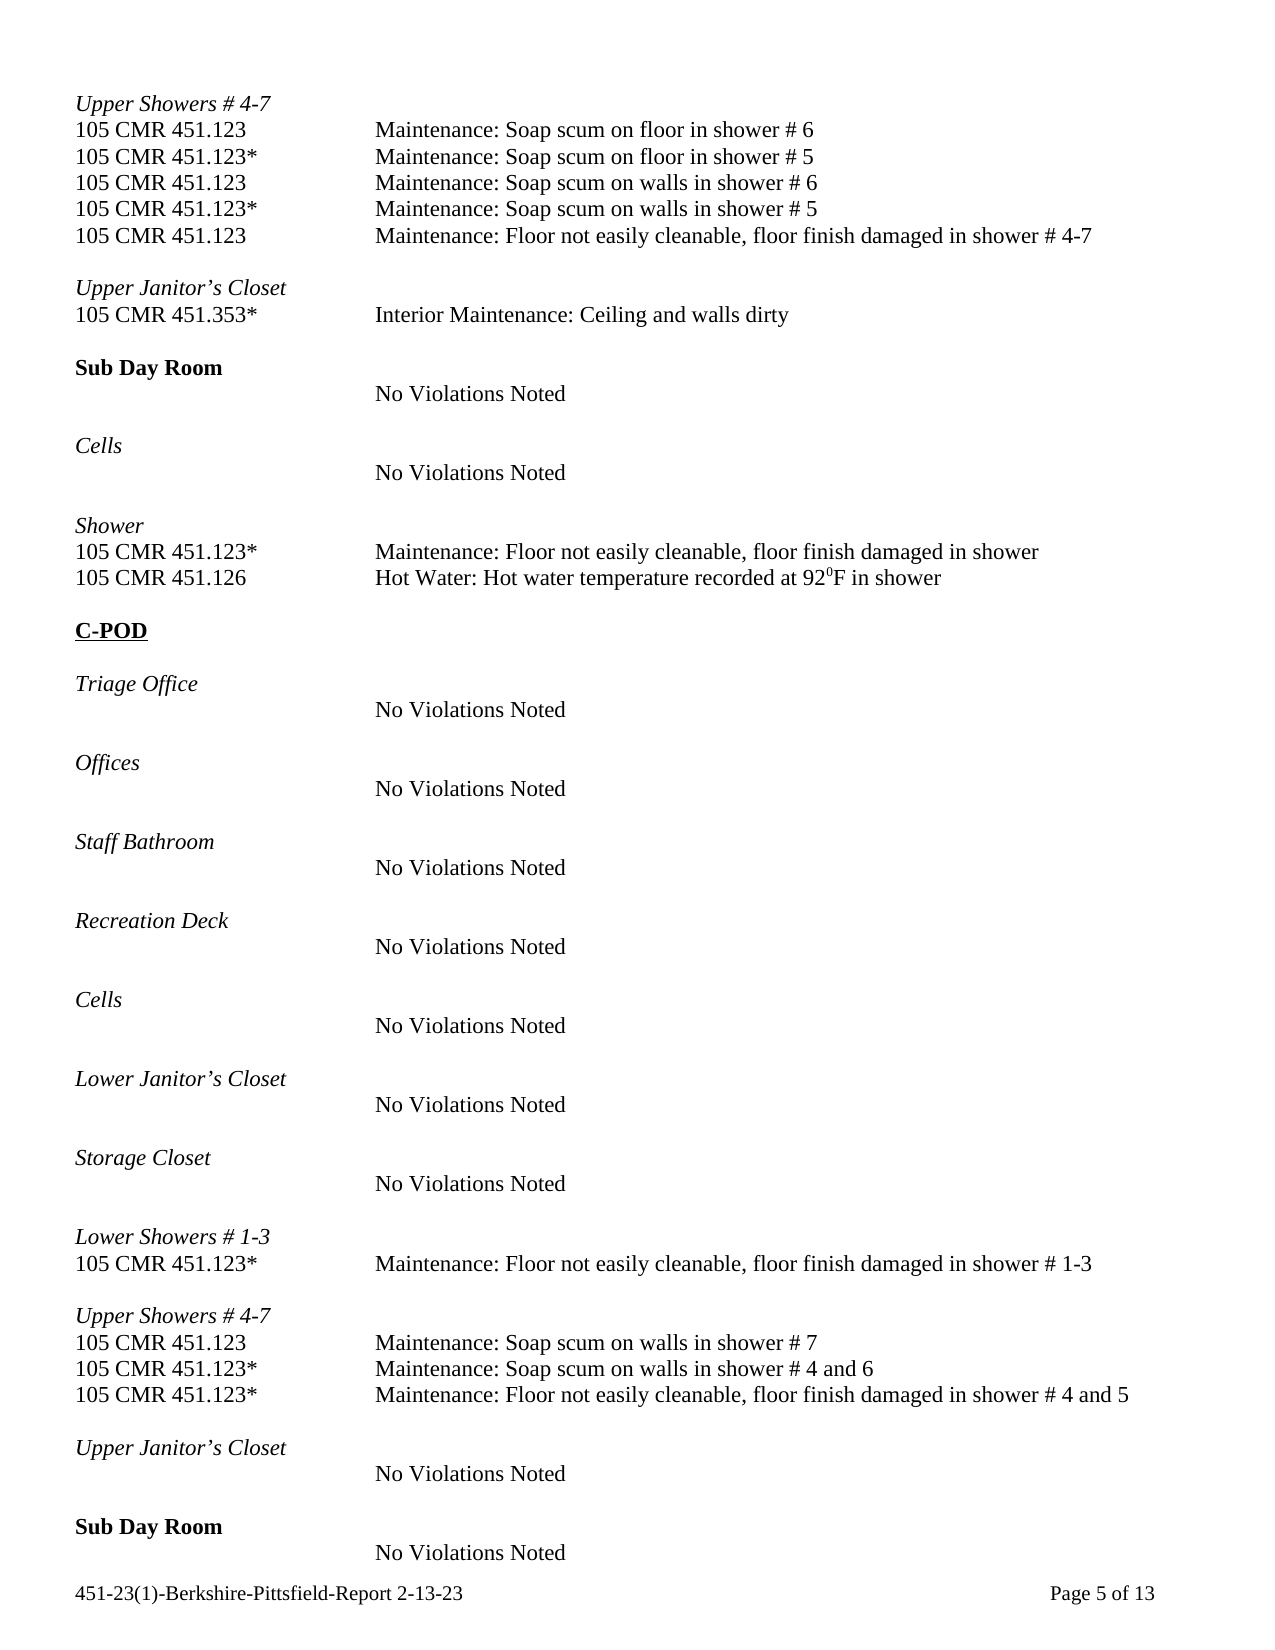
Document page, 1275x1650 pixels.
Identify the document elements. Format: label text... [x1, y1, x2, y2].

text Sub Day Room [75, 353, 1200, 380]
text 105 CMR 451.126 Hot Water: Hot water temperature recorded at 920F in shower [75, 564, 1200, 591]
text Cells [75, 986, 1200, 1012]
text Staff Bathroom [75, 828, 1200, 854]
text No Violations Noted [75, 1012, 1200, 1039]
text 105 CMR 451.123 Maintenance: Floor not easily cleanable, floor finish damaged in shower # 4-7 [75, 222, 1200, 248]
text Shower [75, 512, 1200, 538]
text No Violations Noted [75, 854, 1200, 881]
text 105 CMR 451.123* Maintenance: Soap scum on walls in shower # 5 [75, 195, 1200, 222]
text Storage Closet [75, 1144, 1200, 1171]
text 105 CMR 451.353* Interior Maintenance: Ceiling and walls dirty [75, 301, 1200, 327]
text No Violations Noted [75, 1539, 1200, 1566]
text No Violations Noted [75, 775, 1200, 802]
text No Violations Noted [75, 1460, 1200, 1487]
text C-POD [75, 617, 1200, 643]
text Upper Showers # 4-7 [75, 90, 1200, 116]
text 105 CMR 451.123* Maintenance: Floor not easily cleanable, floor finish damaged in shower [75, 538, 1200, 564]
text Lower Janitor’s Closet [75, 1065, 1200, 1091]
text 105 CMR 451.123* Maintenance: Floor not easily cleanable, floor finish damaged in shower # 1-3 [75, 1249, 1200, 1276]
text Cells [75, 433, 1200, 459]
text 105 CMR 451.123* Maintenance: Floor not easily cleanable, floor finish damaged in shower # 4 and 5 [75, 1381, 1200, 1408]
text Triage Office [75, 670, 1200, 696]
text No Violations Noted [75, 1091, 1200, 1118]
text Upper Janitor’s Closet [75, 1434, 1200, 1460]
text No Violations Noted [75, 1171, 1200, 1197]
text 105 CMR 451.123 Maintenance: Soap scum on walls in shower # 7 [75, 1329, 1200, 1355]
text 105 CMR 451.123 Maintenance: Soap scum on walls in shower # 6 [75, 169, 1200, 195]
text Lower Showers # 1-3 [75, 1223, 1200, 1249]
text Offices [75, 749, 1200, 775]
text 105 CMR 451.123* Maintenance: Soap scum on walls in shower # 4 and 6 [75, 1355, 1200, 1381]
text Upper Janitor’s Closet [75, 274, 1200, 301]
text No Violations Noted [75, 459, 1200, 485]
text Recreation Deck [75, 907, 1200, 933]
text Upper Showers # 4-7 [75, 1302, 1200, 1329]
text No Violations Noted [75, 696, 1200, 722]
text 105 CMR 451.123* Maintenance: Soap scum on floor in shower # 5 [75, 143, 1200, 169]
text Sub Day Room [75, 1513, 1200, 1539]
text No Violations Noted [75, 380, 1200, 406]
text No Violations Noted [75, 933, 1200, 960]
text 105 CMR 451.123 Maintenance: Soap scum on floor in shower # 6 [75, 116, 1200, 143]
